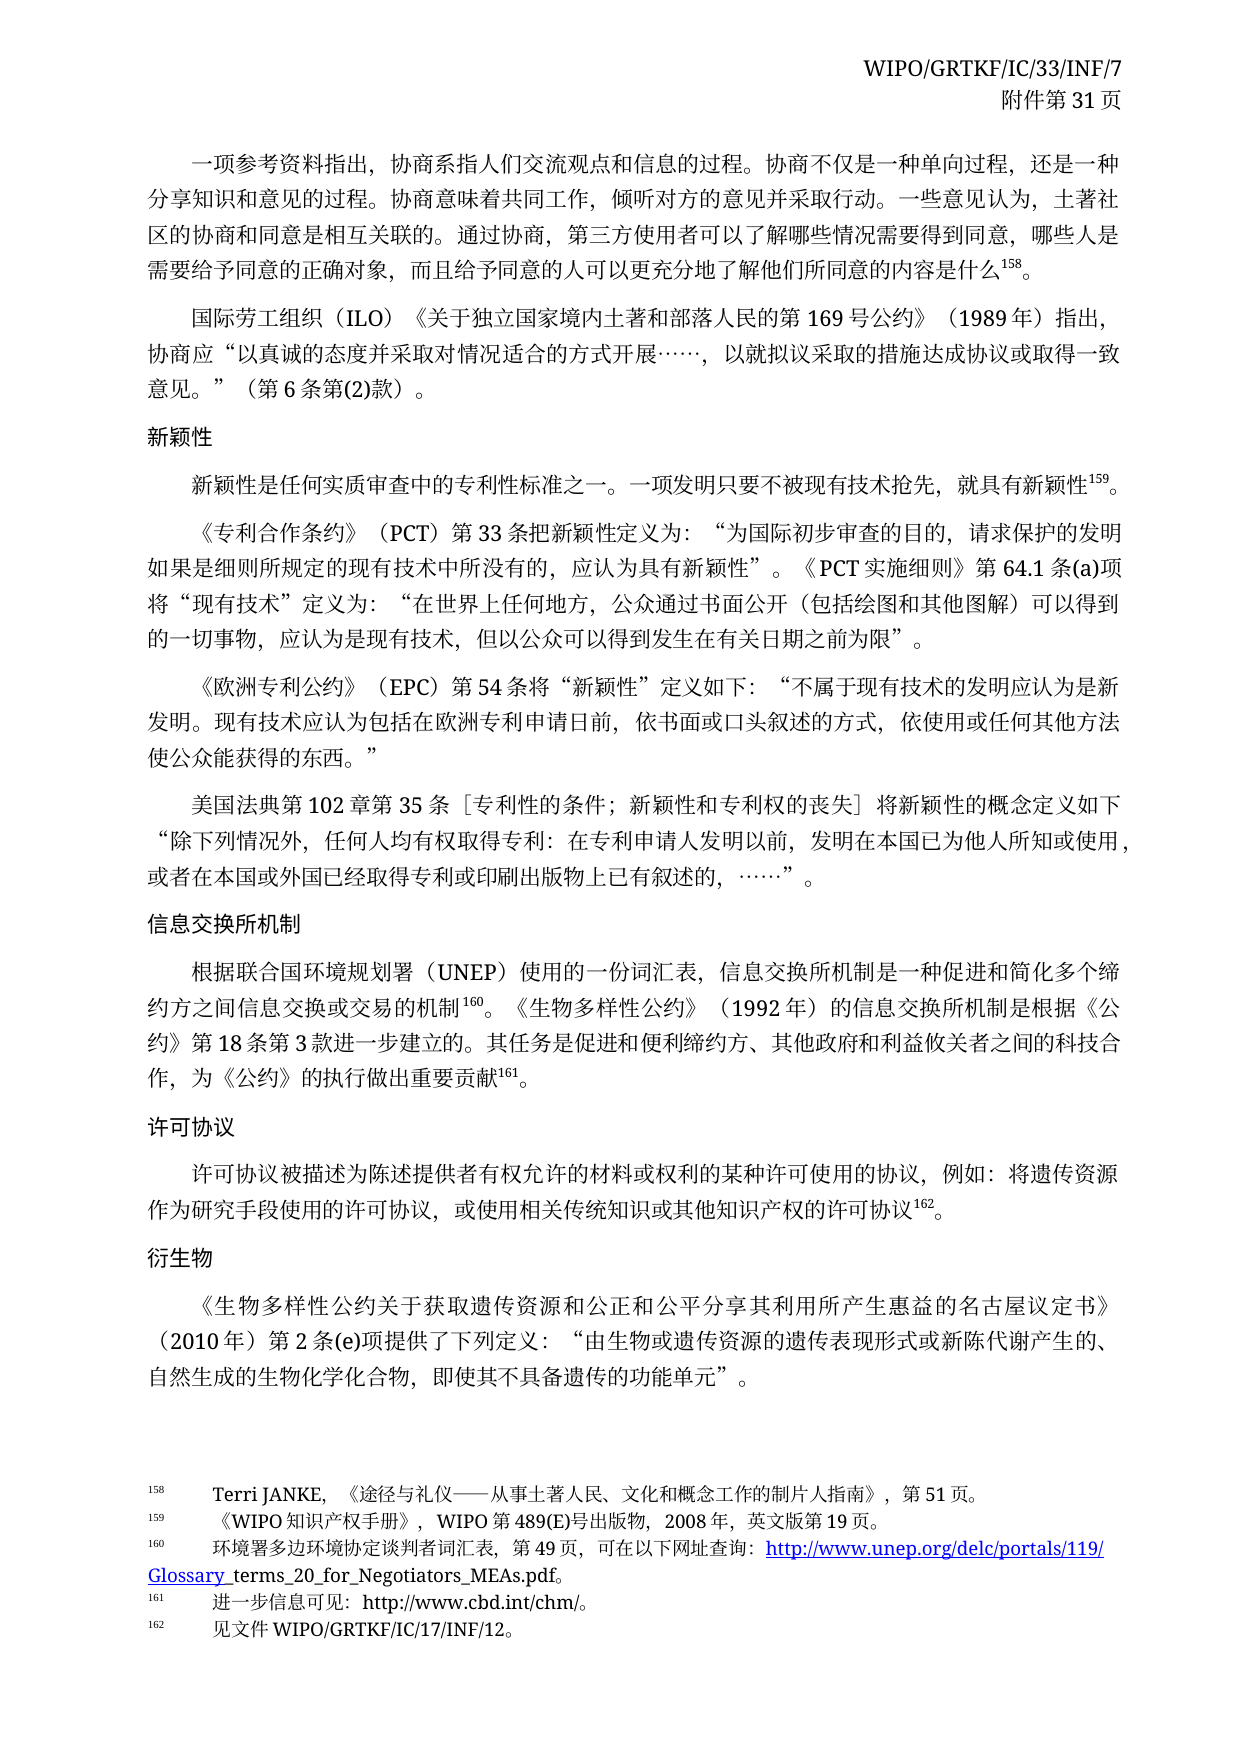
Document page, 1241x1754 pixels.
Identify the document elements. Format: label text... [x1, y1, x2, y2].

text 新颖性是任何实质审查中的专利性标准之一。一项发明只要不被现有技术抢先，就具有新颖性。 [148, 464, 1122, 499]
text 根据联合国环境规划署（UNEP）使用的一份词汇表，信息交换所机制是一种促进和简化多个缔约方之间信息交换或交易的机制。《生物多样性公约》（1992年）的信息交换所机制是根据《公约》第18条第3款进一步建立的。其任务是促进和便利缔约方、其他政府和利益攸关者之间的科技合作，为《公约》的执行做出重要贡献。 [148, 952, 1122, 1093]
text 新颖性 [148, 416, 1122, 452]
text 美国法典第102章第35条［专利性的条件；新颖性和专利权的丧失］将新颖性的概念定义如下：“除下列情况外，任何人均有权取得专利：在专利申请人发明以前，发明在本国已为他人所知或使用，或者在本国或外国已经取得专利或印刷出版物上已有叙述的，……”。 [148, 785, 1122, 891]
text 衍生物 [148, 1237, 1122, 1272]
text 一项参考资料指出，协商系指人们交流观点和信息的过程。协商不仅是一种单向过程，还是一种分享知识和意见的过程。协商意味着共同工作，倾听对方的意见并采取行动。一些意见认为，土著社区的协商和同意是相互关联的。通过协商，第三方使用者可以了解哪些情况需要得到同意，哪些人是需要给予同意的正确对象，而且给予同意的人可以更充分地了解他们所同意的内容是什么。 [148, 143, 1122, 285]
text 国际劳工组织（ILO）《关于独立国家境内土著和部落人民的第169号公约》（1989年）指出，协商应“以真诚的态度并采取对情况适合的方式开展……，以就拟议采取的措施达成协议或取得一致意见。”（第6条第(2)款）。 [148, 297, 1122, 404]
text 许可协议被描述为陈述提供者有权允许的材料或权利的某种许可使用的协议，例如：将遗传资源作为研究手段使用的许可协议，或使用相关传统知识或其他知识产权的许可协议。 [148, 1154, 1122, 1224]
text 《专利合作条约》（PCT）第33条把新颖性定义为：“为国际初步审查的目的，请求保护的发明如果是细则所规定的现有技术中所没有的，应认为具有新颖性”。《PCT实施细则》第64.1条(a)项将“现有技术”定义为：“在世界上任何地方，公众通过书面公开（包括绘图和其他图解）可以得到的一切事物，应认为是现有技术，但以公众可以得到发生在有关日期之前为限”。 [148, 512, 1122, 654]
text 《生物多样性公约关于获取遗传资源和公正和公平分享其利用所产生惠益的名古屋议定书》（2010年）第2条(e)项提供了下列定义：“由生物或遗传资源的遗传表现形式或新陈代谢产生的、自然生成的生物化学化合物，即使其不具备遗传的功能单元”。 [148, 1285, 1122, 1391]
text 《欧洲专利公约》（EPC）第54条将“新颖性”定义如下：“不属于现有技术的发明应认为是新发明。现有技术应认为包括在欧洲专利申请日前，依书面或口头叙述的方式，依使用或任何其他方法使公众能获得的东西。” [148, 666, 1122, 772]
text 许可协议 [148, 1106, 1122, 1141]
text 信息交换所机制 [148, 904, 1122, 939]
